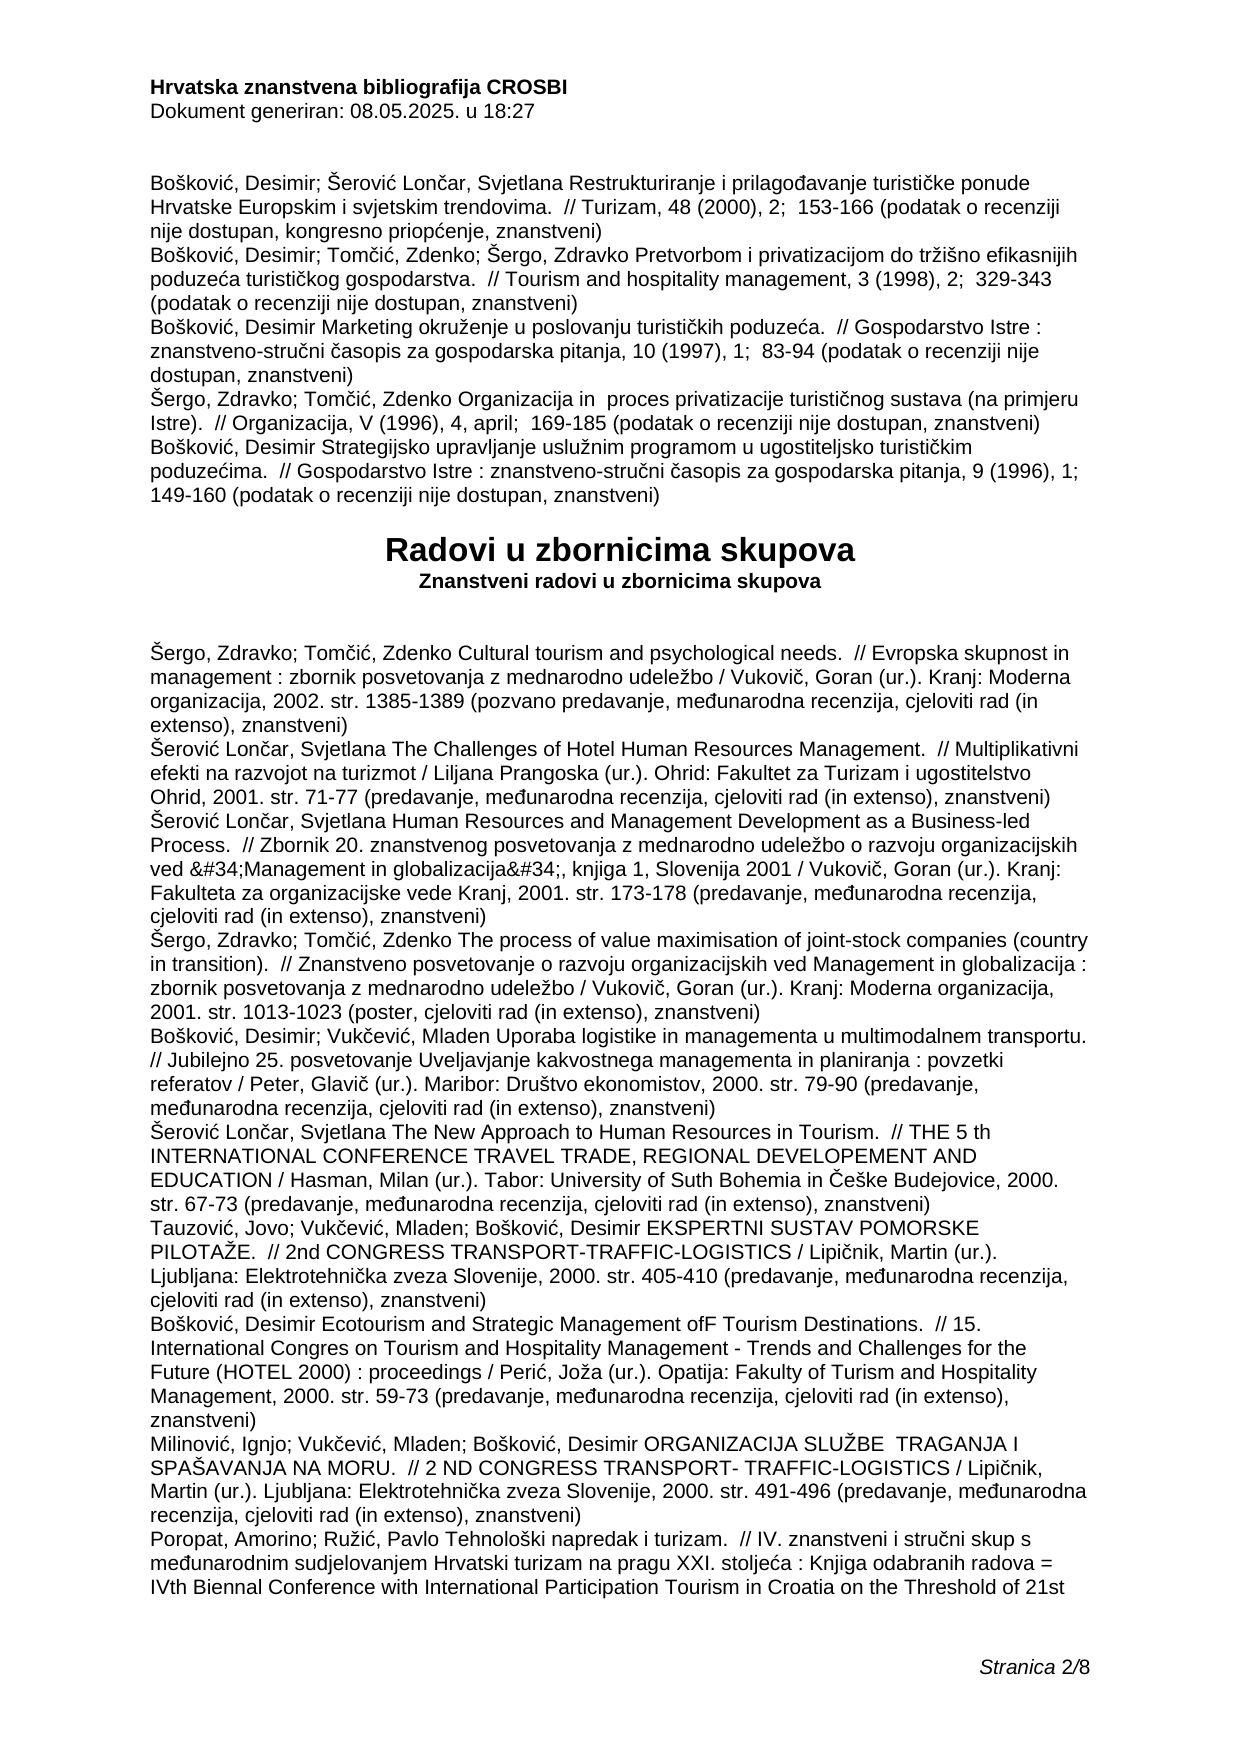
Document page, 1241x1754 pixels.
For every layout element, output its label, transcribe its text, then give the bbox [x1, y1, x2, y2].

text Šerović Lončar, Svjetlana [150, 1120, 1090, 1216]
subtitle Radovi u zbornicima skupova [150, 530, 1090, 569]
text Bošković, Desimir [150, 315, 1090, 387]
text Milinović, Ignjo; Vukčević, Mladen; Bošković, Desimir [150, 1431, 1090, 1527]
text Šerović Lončar, Svjetlana [150, 808, 1090, 928]
text Bošković, Desimir [150, 1312, 1090, 1431]
text Bošković, Desimir [150, 434, 1090, 506]
subtitle Znanstveni radovi u zbornicima skupova [150, 569, 1090, 593]
text Bošković, Desimir; Tomčić, Zdenko; Šergo, Zdravko [150, 243, 1090, 315]
text Bošković, Desimir; Vukčević, Mladen [150, 1024, 1090, 1120]
text Bošković, Desimir; Šerović Lončar, Svjetlana [150, 171, 1090, 243]
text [150, 1527, 1090, 1599]
text Šergo, Zdravko; Tomčić, Zdenko [150, 641, 1090, 737]
text Šergo, Zdravko; Tomčić, Zdenko [150, 387, 1090, 434]
text Šergo, Zdravko; Tomčić, Zdenko [150, 928, 1090, 1024]
text Tauzović, Jovo; Vukčević, Mladen; Bošković, Desimir [150, 1216, 1090, 1312]
text Šerović Lončar, Svjetlana [150, 737, 1090, 808]
